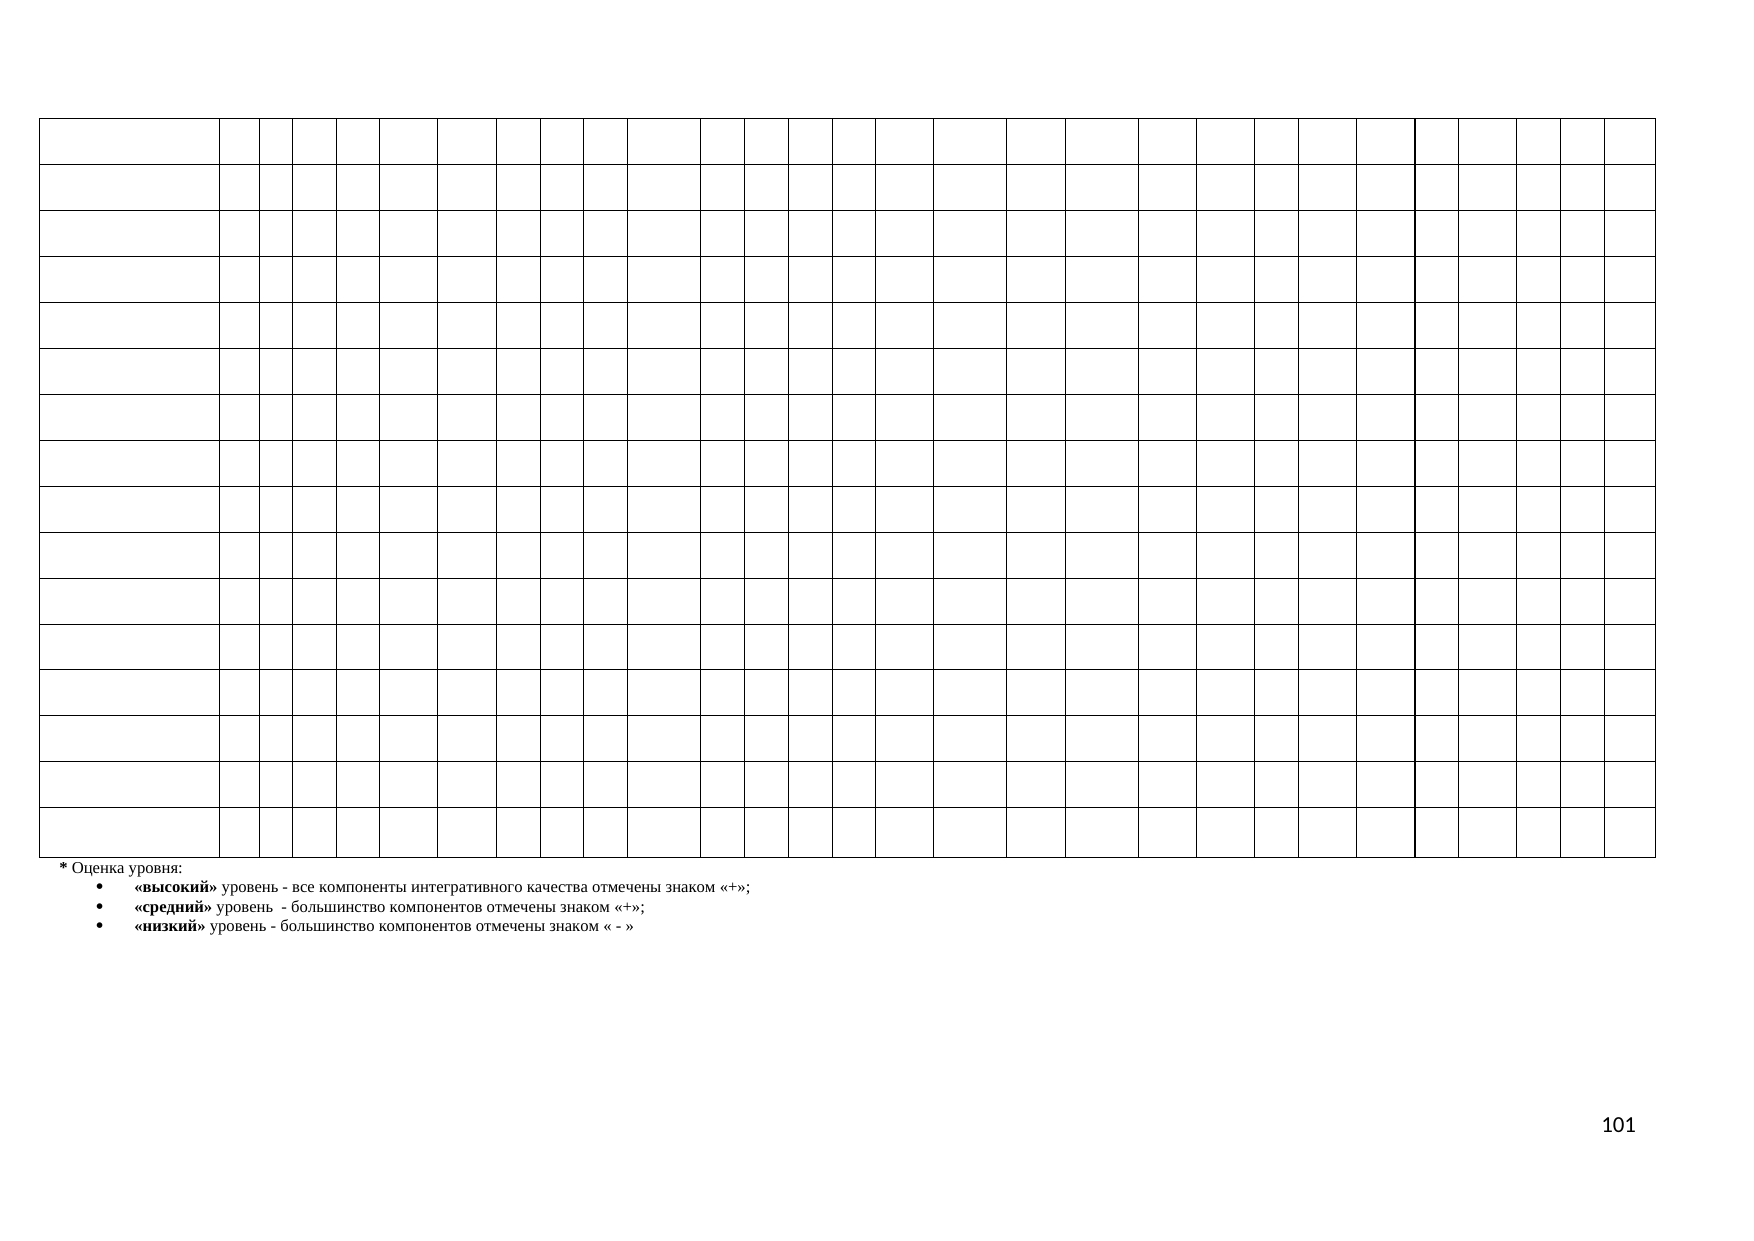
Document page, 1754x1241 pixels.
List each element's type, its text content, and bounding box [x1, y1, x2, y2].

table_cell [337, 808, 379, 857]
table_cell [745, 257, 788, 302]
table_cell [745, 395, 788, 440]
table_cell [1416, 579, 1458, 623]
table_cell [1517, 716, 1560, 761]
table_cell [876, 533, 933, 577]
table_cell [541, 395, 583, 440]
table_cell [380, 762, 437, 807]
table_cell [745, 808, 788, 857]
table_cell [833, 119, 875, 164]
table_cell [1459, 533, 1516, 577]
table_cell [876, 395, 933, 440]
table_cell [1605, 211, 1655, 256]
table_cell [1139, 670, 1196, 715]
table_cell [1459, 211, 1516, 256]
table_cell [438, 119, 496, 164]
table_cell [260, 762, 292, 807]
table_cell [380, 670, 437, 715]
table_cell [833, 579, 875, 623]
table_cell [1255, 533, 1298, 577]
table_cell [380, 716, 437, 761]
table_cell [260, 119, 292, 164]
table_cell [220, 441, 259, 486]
list «низкий» уровень - большинство компонентов отмечены знаком « - » [97, 916, 1636, 935]
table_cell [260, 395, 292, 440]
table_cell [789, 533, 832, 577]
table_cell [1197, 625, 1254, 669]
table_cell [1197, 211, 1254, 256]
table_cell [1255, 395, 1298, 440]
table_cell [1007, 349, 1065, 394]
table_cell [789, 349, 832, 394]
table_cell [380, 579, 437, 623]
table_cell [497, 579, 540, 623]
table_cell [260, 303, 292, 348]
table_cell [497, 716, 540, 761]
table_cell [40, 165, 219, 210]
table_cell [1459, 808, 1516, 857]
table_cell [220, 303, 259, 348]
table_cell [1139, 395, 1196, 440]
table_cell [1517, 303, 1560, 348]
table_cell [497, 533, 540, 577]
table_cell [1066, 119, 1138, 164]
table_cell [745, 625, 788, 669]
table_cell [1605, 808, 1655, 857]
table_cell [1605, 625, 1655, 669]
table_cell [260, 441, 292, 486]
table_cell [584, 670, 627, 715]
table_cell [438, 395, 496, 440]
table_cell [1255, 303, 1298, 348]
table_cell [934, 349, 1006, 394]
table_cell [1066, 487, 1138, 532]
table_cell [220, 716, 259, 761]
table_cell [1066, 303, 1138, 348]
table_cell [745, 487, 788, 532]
list «средний» уровень - большинство компонентов отмечены знаком «+»; [97, 897, 1636, 916]
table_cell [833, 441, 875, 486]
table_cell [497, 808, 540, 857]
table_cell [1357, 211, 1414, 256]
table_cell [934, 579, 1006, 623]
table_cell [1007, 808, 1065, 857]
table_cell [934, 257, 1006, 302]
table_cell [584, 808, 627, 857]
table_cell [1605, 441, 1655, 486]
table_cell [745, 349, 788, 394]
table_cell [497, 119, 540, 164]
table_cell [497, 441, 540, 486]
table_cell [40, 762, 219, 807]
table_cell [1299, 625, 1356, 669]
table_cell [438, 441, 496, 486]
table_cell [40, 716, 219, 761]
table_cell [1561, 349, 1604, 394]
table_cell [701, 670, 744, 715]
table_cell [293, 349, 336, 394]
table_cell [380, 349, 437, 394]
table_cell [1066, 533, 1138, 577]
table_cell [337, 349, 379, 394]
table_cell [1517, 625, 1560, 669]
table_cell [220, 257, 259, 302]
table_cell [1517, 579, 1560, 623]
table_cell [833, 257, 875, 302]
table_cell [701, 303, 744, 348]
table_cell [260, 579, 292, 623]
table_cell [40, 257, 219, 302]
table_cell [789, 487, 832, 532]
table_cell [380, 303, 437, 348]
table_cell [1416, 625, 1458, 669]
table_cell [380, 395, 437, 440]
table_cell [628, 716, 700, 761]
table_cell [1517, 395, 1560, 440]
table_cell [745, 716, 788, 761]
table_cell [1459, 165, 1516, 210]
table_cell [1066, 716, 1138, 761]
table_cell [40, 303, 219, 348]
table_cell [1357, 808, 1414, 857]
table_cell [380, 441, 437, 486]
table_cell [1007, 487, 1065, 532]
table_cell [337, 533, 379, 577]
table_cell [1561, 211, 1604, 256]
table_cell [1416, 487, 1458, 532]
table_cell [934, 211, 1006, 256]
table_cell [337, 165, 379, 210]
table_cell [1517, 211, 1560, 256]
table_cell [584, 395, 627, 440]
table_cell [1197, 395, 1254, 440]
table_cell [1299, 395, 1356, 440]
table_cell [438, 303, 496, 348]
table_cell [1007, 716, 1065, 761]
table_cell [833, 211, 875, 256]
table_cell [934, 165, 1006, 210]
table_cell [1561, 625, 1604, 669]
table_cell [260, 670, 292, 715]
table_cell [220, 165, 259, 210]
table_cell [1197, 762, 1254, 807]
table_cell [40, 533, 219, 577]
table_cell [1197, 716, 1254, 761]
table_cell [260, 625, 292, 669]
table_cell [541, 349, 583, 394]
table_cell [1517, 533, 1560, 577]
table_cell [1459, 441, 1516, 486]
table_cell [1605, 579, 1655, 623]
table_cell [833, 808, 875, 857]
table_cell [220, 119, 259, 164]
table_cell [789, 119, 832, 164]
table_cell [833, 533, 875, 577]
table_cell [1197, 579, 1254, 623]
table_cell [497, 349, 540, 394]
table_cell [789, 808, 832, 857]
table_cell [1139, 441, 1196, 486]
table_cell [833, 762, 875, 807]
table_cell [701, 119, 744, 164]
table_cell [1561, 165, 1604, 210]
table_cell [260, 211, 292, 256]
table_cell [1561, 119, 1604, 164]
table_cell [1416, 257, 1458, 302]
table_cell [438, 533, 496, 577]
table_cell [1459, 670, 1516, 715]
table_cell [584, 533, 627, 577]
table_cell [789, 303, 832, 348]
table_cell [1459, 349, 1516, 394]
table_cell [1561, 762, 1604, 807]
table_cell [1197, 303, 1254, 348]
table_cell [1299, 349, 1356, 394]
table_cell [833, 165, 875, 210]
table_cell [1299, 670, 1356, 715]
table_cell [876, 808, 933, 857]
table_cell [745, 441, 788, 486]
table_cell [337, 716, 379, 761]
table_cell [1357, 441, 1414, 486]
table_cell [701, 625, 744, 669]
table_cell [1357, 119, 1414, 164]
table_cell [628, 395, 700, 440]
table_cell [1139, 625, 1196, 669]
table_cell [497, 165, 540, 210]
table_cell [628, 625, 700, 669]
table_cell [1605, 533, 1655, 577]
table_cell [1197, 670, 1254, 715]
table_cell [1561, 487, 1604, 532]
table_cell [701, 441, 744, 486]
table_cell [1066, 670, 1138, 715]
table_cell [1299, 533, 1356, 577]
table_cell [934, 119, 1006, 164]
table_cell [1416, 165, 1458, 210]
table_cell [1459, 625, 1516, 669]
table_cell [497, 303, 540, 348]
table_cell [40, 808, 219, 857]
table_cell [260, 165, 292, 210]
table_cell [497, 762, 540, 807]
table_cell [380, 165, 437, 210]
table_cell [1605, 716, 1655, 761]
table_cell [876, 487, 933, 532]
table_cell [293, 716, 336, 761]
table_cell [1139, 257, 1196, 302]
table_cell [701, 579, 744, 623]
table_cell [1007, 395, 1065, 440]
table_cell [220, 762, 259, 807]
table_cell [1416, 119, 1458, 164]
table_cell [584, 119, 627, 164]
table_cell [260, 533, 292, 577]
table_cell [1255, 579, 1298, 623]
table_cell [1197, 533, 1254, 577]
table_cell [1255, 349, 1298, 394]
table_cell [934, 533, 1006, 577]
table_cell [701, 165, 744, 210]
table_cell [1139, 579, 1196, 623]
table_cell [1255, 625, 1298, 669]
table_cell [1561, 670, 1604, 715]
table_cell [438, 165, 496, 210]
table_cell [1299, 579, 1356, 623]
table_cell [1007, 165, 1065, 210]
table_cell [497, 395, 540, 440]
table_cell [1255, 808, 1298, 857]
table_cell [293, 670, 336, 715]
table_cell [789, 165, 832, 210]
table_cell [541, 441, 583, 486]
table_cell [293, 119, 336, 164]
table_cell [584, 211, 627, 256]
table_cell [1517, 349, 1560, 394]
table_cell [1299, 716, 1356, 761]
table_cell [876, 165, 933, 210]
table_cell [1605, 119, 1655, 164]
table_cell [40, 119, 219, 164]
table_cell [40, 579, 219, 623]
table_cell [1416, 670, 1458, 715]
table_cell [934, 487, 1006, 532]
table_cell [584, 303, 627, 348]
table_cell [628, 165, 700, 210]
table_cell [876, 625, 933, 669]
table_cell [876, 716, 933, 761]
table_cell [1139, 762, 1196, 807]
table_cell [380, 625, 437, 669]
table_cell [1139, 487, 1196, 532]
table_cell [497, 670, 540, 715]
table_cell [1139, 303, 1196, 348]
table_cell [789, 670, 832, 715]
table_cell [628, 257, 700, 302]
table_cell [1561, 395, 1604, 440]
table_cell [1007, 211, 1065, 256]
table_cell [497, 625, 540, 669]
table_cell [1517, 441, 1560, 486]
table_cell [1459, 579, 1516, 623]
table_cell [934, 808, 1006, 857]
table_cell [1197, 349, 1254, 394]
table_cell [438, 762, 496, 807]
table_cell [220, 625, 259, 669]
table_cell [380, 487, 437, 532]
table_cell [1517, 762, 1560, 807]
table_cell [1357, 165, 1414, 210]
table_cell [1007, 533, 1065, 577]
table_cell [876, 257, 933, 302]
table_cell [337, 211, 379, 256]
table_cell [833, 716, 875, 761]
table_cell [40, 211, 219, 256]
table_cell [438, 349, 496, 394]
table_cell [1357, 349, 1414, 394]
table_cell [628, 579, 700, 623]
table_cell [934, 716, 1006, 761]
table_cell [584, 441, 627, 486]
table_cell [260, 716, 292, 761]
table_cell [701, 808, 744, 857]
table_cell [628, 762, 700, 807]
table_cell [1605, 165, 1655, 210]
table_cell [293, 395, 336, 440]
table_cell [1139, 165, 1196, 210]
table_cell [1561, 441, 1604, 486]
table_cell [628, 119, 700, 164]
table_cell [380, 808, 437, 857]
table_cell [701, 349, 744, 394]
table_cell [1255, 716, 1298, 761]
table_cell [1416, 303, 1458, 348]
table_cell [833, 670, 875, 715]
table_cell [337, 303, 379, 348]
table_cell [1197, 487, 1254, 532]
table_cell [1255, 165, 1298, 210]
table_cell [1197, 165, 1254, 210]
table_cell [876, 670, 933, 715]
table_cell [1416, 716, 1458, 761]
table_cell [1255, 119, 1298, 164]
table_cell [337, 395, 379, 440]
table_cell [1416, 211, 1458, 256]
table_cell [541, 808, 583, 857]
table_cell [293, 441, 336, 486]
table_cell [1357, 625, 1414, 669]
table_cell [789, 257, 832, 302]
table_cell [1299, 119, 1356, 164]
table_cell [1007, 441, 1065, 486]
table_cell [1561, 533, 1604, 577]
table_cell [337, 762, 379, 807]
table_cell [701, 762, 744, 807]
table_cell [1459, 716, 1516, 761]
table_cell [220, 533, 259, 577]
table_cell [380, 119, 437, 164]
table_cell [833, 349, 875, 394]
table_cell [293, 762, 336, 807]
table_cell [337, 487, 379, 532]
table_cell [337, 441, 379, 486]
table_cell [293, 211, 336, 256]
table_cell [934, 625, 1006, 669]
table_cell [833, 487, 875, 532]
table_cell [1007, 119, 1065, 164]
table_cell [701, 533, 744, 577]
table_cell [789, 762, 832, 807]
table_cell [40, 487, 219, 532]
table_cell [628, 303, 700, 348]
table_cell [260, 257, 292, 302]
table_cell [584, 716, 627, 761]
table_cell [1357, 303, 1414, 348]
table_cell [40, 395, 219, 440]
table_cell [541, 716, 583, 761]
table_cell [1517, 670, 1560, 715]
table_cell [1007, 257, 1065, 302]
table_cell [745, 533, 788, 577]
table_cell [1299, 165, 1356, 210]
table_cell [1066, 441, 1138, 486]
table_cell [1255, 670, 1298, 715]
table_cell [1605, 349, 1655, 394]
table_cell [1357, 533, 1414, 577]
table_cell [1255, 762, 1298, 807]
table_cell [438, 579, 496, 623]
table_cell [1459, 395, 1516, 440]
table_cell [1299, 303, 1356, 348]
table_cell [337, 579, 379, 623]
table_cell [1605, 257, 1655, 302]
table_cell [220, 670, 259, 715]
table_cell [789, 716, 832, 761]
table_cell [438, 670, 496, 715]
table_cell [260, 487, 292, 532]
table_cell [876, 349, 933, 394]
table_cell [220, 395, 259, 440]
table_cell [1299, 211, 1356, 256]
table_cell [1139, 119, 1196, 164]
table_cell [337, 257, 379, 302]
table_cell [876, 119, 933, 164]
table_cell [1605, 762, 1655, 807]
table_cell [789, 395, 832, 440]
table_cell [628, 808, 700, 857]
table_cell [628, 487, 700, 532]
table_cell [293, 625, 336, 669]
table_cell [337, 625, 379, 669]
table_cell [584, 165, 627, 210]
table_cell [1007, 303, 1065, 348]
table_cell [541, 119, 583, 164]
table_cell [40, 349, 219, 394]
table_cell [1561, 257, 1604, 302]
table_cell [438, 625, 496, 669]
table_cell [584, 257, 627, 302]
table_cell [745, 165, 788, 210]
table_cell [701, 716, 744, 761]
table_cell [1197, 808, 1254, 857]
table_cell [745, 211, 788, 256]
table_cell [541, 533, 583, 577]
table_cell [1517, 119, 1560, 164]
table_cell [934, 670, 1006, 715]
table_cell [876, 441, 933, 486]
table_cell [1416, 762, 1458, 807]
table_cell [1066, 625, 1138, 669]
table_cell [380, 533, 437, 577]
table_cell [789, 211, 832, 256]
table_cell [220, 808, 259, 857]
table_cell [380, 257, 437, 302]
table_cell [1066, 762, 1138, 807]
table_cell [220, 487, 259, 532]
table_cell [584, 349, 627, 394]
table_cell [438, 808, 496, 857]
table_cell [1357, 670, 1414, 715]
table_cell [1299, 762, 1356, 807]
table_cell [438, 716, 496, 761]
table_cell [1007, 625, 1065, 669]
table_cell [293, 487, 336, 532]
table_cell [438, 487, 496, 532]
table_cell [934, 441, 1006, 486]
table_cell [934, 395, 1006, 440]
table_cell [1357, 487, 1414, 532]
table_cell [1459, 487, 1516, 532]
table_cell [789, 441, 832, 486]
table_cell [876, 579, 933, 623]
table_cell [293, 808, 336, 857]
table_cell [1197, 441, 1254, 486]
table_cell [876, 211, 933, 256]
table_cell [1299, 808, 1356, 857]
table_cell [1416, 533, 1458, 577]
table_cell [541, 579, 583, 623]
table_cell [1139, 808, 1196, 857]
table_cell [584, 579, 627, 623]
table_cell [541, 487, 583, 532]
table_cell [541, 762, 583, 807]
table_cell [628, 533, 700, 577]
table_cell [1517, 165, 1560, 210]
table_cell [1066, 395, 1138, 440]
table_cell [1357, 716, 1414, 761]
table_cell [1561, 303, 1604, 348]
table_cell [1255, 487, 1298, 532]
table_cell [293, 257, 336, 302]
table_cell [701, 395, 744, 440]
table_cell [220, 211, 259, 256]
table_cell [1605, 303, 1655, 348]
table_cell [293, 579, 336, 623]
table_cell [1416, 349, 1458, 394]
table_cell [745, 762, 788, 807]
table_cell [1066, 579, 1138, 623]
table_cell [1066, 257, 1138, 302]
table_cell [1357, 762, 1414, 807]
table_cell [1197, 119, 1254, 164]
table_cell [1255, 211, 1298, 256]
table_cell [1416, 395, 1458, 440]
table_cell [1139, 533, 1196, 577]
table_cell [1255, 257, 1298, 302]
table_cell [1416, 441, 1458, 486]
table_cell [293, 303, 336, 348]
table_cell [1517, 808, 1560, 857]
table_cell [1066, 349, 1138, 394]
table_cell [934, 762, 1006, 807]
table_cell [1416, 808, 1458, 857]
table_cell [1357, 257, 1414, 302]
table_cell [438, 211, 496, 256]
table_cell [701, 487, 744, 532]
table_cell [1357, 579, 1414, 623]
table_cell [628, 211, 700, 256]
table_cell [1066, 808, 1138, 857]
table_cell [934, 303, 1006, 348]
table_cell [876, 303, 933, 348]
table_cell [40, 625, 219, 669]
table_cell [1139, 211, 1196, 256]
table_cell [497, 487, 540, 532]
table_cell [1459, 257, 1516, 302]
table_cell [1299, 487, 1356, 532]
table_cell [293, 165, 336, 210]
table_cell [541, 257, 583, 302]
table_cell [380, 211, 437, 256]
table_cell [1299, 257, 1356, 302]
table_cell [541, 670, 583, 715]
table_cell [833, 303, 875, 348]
text * Оценка уровня: [59, 858, 1636, 877]
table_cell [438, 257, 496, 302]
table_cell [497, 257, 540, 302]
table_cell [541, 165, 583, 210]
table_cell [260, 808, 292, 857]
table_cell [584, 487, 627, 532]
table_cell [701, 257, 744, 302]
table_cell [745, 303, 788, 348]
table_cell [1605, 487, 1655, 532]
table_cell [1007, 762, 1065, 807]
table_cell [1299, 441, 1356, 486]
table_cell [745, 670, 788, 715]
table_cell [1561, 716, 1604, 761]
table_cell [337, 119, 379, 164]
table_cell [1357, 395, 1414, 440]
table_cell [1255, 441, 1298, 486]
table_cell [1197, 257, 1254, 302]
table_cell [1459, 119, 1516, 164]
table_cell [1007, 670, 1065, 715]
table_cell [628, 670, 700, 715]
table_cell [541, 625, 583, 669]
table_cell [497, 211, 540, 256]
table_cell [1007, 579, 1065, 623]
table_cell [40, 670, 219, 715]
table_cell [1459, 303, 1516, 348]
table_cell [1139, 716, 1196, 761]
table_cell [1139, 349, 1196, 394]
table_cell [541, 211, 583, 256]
list «высокий» уровень - все компоненты интегративного качества отмечены знаком «+»; [97, 877, 1636, 897]
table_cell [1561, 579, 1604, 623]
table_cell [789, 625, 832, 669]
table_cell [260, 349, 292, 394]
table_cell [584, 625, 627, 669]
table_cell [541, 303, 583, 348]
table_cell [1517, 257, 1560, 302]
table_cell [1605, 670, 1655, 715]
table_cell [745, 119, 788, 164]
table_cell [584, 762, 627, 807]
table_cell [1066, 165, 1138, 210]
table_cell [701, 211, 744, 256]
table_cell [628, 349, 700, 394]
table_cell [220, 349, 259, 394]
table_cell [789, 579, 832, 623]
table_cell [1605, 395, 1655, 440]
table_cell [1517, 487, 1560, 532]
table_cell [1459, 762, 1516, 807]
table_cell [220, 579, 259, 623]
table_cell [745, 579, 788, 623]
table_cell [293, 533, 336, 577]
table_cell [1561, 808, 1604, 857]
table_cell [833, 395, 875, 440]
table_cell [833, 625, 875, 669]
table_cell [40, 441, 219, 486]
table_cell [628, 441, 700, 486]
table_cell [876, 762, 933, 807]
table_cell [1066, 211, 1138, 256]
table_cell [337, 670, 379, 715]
